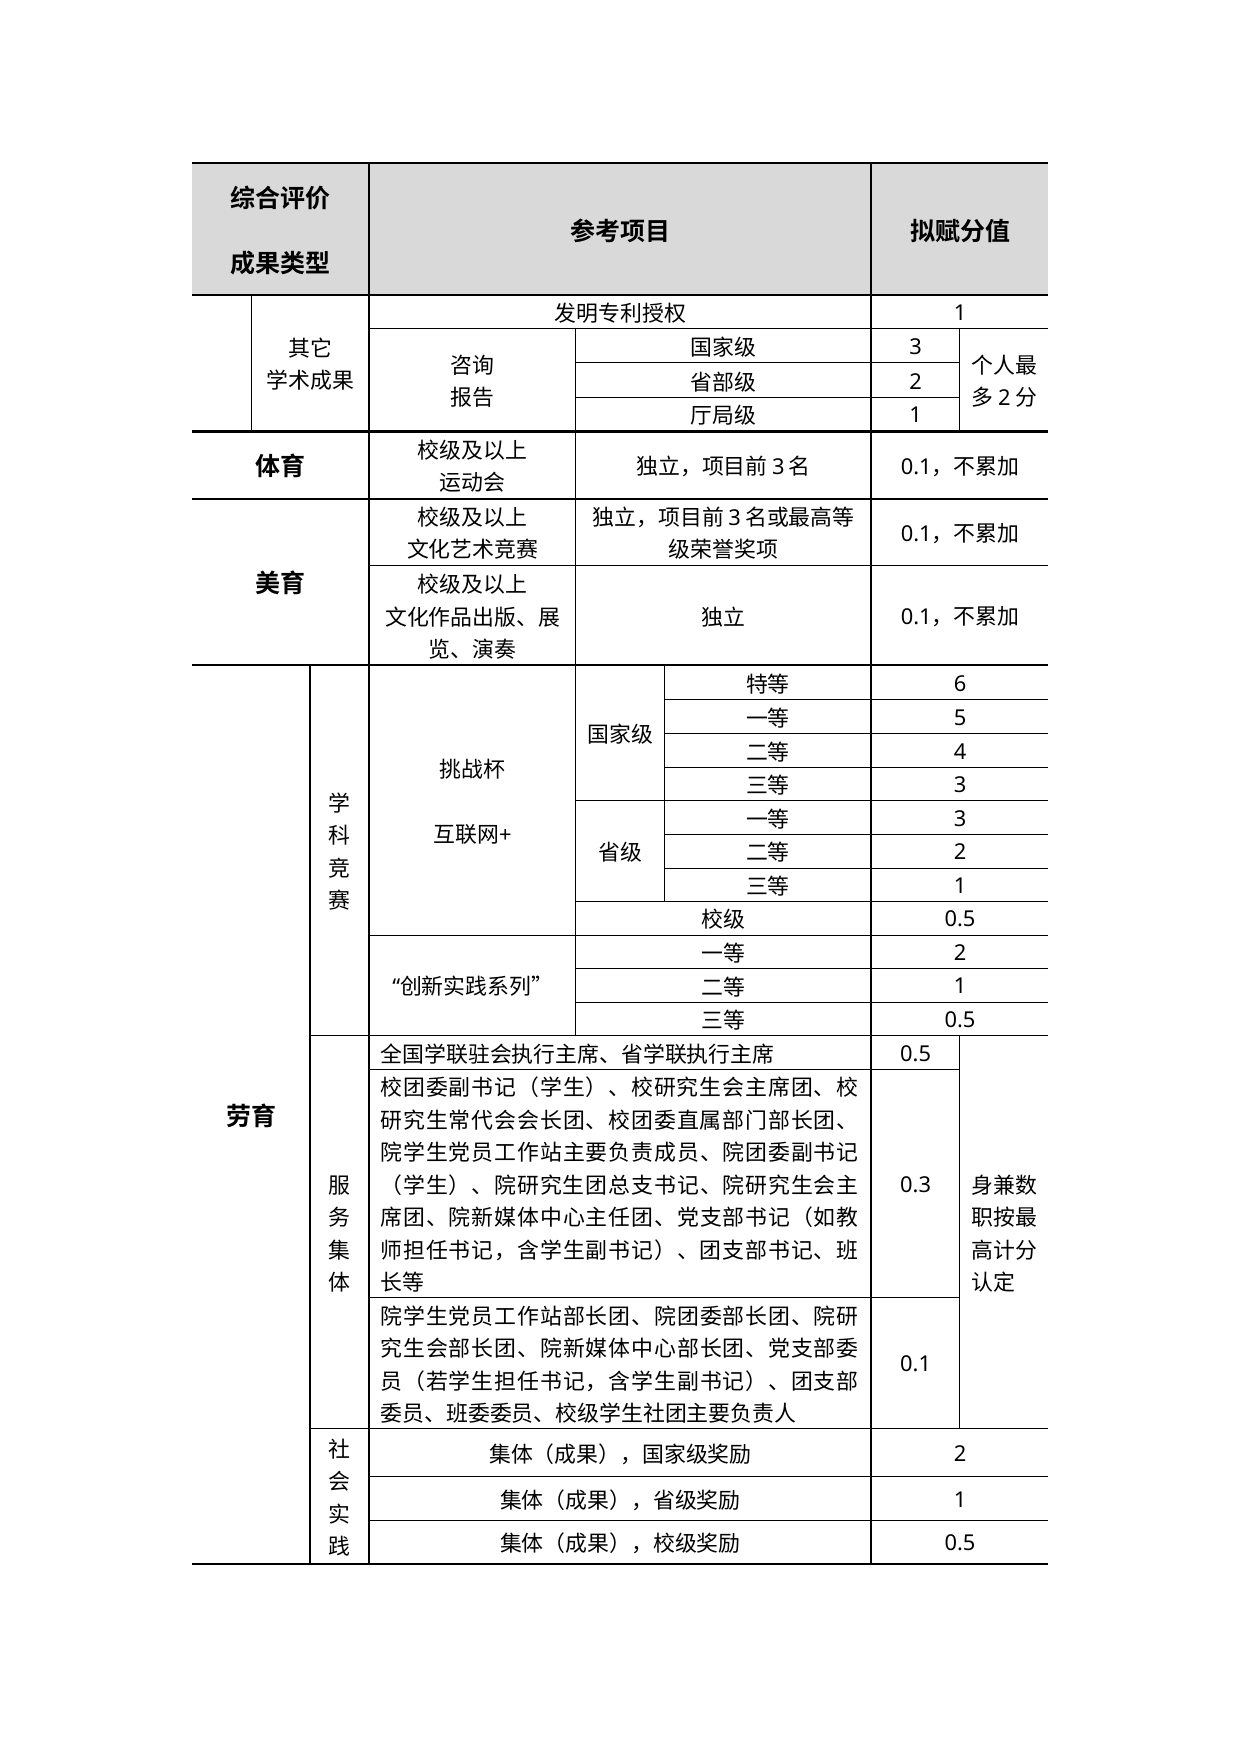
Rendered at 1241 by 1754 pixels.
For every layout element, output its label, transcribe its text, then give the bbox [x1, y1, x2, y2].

table_cell 0.1，不累加 [872, 433, 1048, 497]
table_cell 学 科 竞 赛 [311, 666, 368, 1035]
table_cell 独立，项目前3名或最高等级荣誉奖项 [576, 500, 870, 564]
table_cell 国家级 [576, 666, 664, 800]
table_cell 三等 [665, 768, 870, 800]
table_cell 0.1 [872, 1298, 959, 1428]
table_cell 独立 [576, 566, 870, 664]
table_cell 发明专利授权 [370, 296, 870, 328]
table_cell 省部级 [576, 363, 870, 397]
table_cell 校团委副书记（学生）、校研究生会主席团、校研究生常代会会长团、校团委直属部门部长团、院学生党员工作站主要负责成员、院团委副书记（学生）、院研究生团总支书记、院研究生会主席团、院新媒体中心主任团、党支部书记（如教师担任书记，含学生副书记）、团支部书记、班长等 [370, 1070, 870, 1297]
table_cell 特等 [665, 666, 870, 699]
table_cell 校级及以上 文化艺术竞赛 [370, 500, 575, 564]
table_cell 4 [872, 734, 1048, 767]
table_cell 集体（成果），校级奖励 [370, 1521, 870, 1563]
table_cell 国家级 [576, 329, 870, 362]
table_cell 二等 [665, 835, 870, 867]
table_cell 二等 [576, 969, 870, 1002]
table_cell 0.3 [872, 1070, 959, 1297]
table_cell 美育 [192, 500, 368, 664]
table_cell 1 [872, 969, 1048, 1002]
table_cell 0.5 [872, 1003, 1048, 1035]
table_cell 2 [872, 936, 1048, 968]
table_header 拟赋分值 [872, 164, 1048, 294]
table_cell 1 [872, 869, 1048, 901]
table_cell 一等 [576, 936, 870, 968]
table_cell 2 [872, 835, 1048, 867]
table_cell 集体（成果），国家级奖励 [370, 1429, 870, 1476]
table_header 参考项目 [370, 164, 870, 294]
table_cell 院学生党员工作站部长团、院团委部长团、院研究生会部长团、院新媒体中心部长团、党支部委员（若学生担任书记，含学生副书记）、团支部委员、班委委员、校级学生社团主要负责人 [370, 1298, 870, 1428]
table_cell 三等 [576, 1003, 870, 1035]
table_cell 挑战杯 互联网+ [370, 666, 575, 934]
table_cell 省级 [576, 801, 664, 901]
table_cell 0.1，不累加 [872, 566, 1048, 664]
table_cell 身兼数职按最高计分认定 [960, 1036, 1048, 1428]
table_cell 5 [872, 700, 1048, 733]
table_cell 其它 学术成果 [252, 296, 368, 430]
table_cell 0.5 [872, 1521, 1048, 1563]
table_cell 6 [872, 666, 1048, 699]
table_cell 咨询 报告 [370, 329, 575, 430]
table_cell 2 [872, 363, 959, 397]
table_cell 校级 [576, 902, 870, 934]
table_cell 三等 [665, 869, 870, 901]
table_cell “创新实践系列” [370, 936, 575, 1035]
table_cell 一等 [665, 700, 870, 733]
table_cell 1 [872, 296, 1048, 328]
table_cell 体育 [192, 433, 368, 497]
table_cell 3 [872, 801, 1048, 834]
table_cell 0.1，不累加 [872, 500, 1048, 564]
table_cell 独立，项目前3名 [576, 433, 870, 497]
table_cell 个人最多2分 [960, 329, 1048, 430]
table_cell 集体（成果），省级奖励 [370, 1477, 870, 1520]
table_cell 0.5 [872, 902, 1048, 934]
table_cell 1 [872, 398, 959, 430]
table_cell 社 会 实 践 [311, 1429, 368, 1563]
table_cell 厅局级 [576, 398, 870, 430]
table_cell 3 [872, 768, 1048, 800]
table_cell 全国学联驻会执行主席、省学联执行主席 [370, 1036, 870, 1069]
table_cell 二等 [665, 734, 870, 767]
table_cell 1 [872, 1477, 1048, 1520]
table_cell 校级及以上 运动会 [370, 433, 575, 497]
table_cell 服 务 集 体 [311, 1036, 368, 1428]
table_cell 0.5 [872, 1036, 959, 1069]
table_cell 校级及以上 文化作品出版、展览、演奏 [370, 566, 575, 664]
table_cell 一等 [665, 801, 870, 834]
table_cell 2 [872, 1429, 1048, 1476]
table_header 综合评价 成果类型 [192, 164, 368, 294]
table_cell 劳育 [192, 666, 309, 1563]
table_cell 3 [872, 329, 959, 362]
